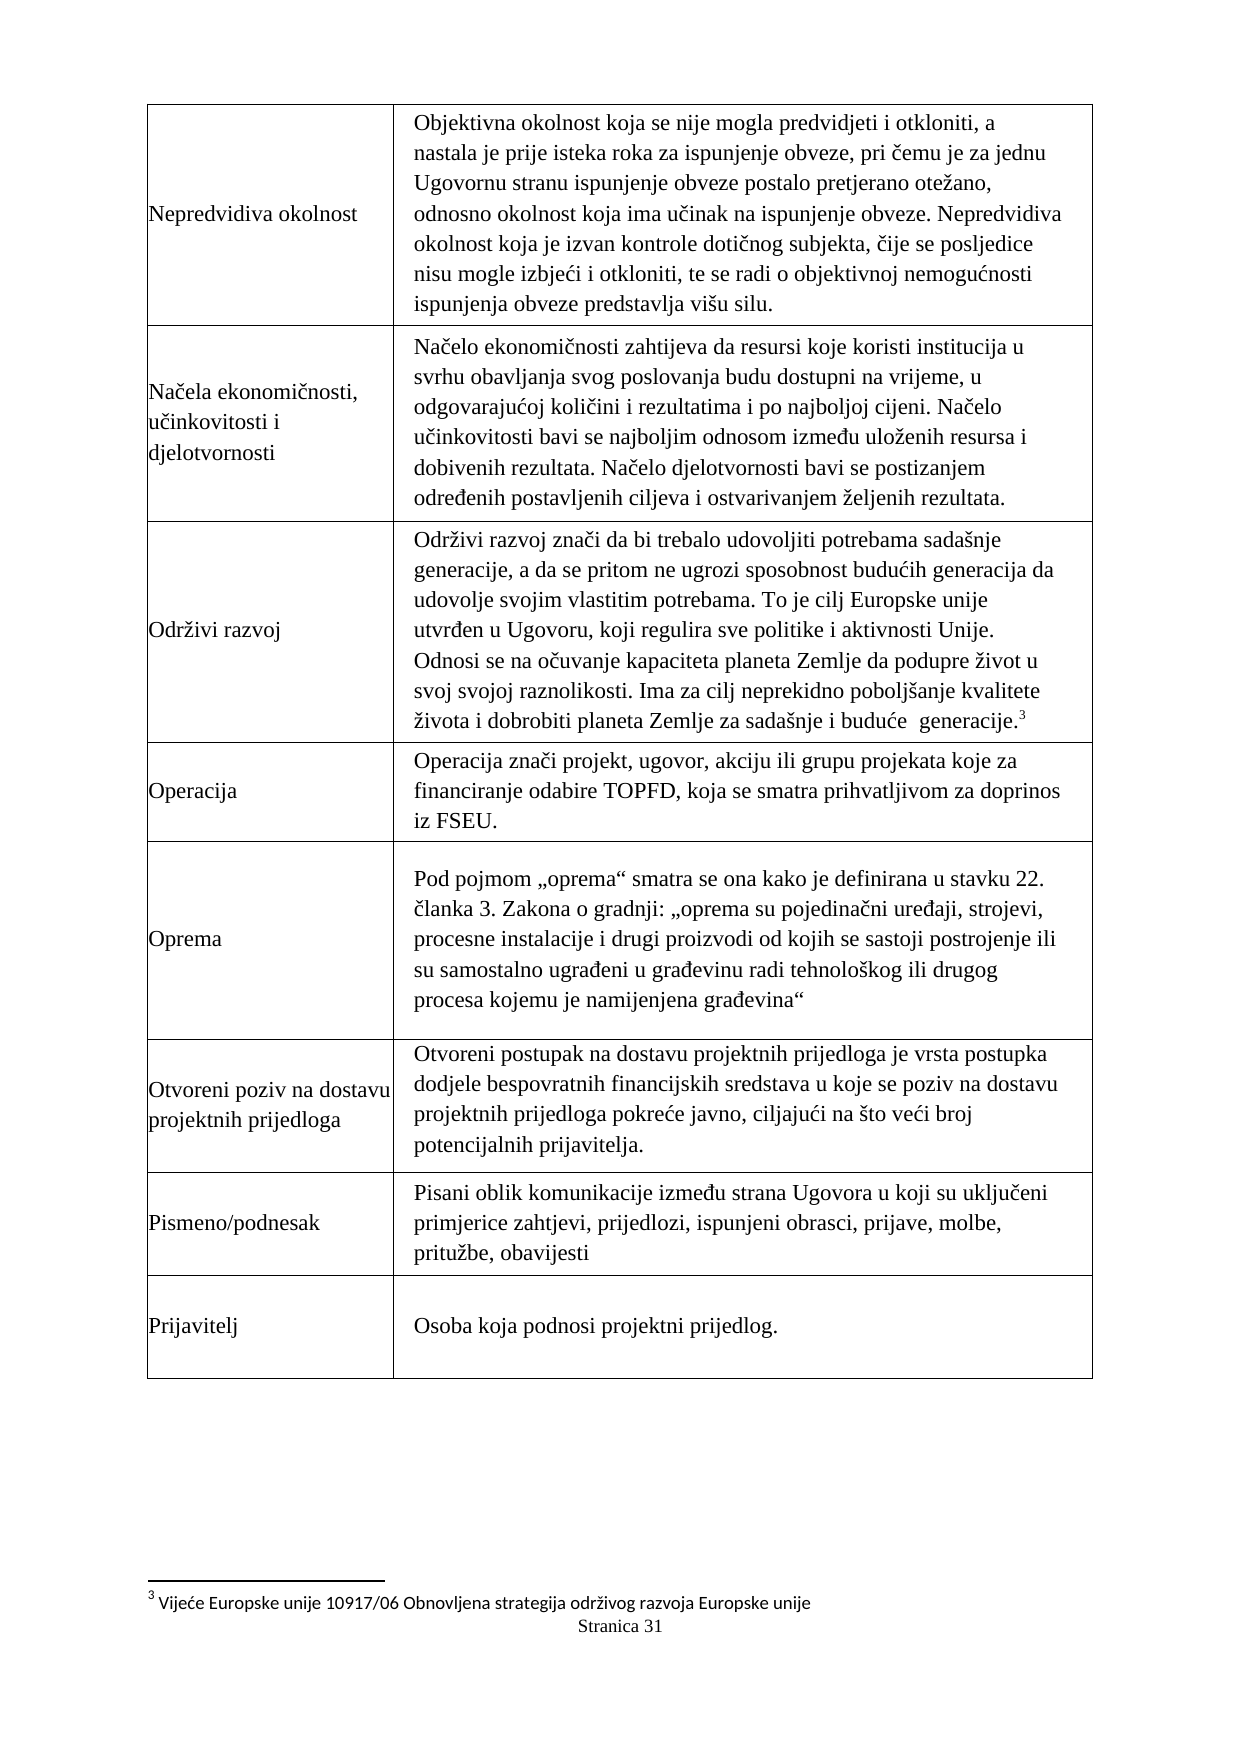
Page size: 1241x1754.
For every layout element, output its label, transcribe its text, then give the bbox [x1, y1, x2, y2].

table_cell Operacija znači projekt, ugovor, akciju ili grupu projekata koje za financiranje odabire TOPFD, koja se smatra prihvatljivom za doprinos iz FSEU. [394, 743, 1092, 841]
table_cell Objektivna okolnost koja se nije mogla predvidjeti i otkloniti, a nastala je prije isteka roka za ispunjenje obveze, pri čemu je za jednu Ugovornu stranu ispunjenje obveze postalo pretjerano otežano, odnosno okolnost koja ima učinak na ispunjenje obveze. Nepredvidiva okolnost koja je izvan kontrole dotičnog subjekta, čije se posljedice nisu mogle izbjeći i otkloniti, te se radi o objektivnoj nemogućnosti ispunjenja obveze predstavlja višu silu. [394, 105, 1092, 325]
table_cell Operacija [148, 743, 393, 841]
table_cell Otvoreni poziv na dostavu projektnih prijedloga [148, 1040, 393, 1172]
table_cell Načela ekonomičnosti, učinkovitosti i djelotvornosti [148, 326, 393, 521]
table_cell Održivi razvoj znači da bi trebalo udovoljiti potrebama sadašnje generacije, a da se pritom ne ugrozi sposobnost budućih generacija da udovolje svojim vlastitim potrebama. To je cilj Europske unije utvrđen u Ugovoru, koji regulira sve politike i aktivnosti Unije. Odnosi se na očuvanje kapaciteta planeta Zemlje da podupre život u svoj svojoj raznolikosti. Ima za cilj neprekidno poboljšanje kvalitete života i dobrobiti planeta Zemlje za sadašnje i buduće generacije. [394, 522, 1092, 742]
table_cell Pismeno/podnesak [148, 1173, 393, 1275]
table_cell Oprema [148, 842, 393, 1039]
table_cell Otvoreni postupak na dostavu projektnih prijedloga je vrsta postupka dodjele bespovratnih financijskih sredstava u koje se poziv na dostavu projektnih prijedloga pokreće javno, ciljajući na što veći broj potencijalnih prijavitelja. [394, 1040, 1092, 1172]
table_cell Nepredvidiva okolnost [148, 105, 393, 325]
table_cell Načelo ekonomičnosti zahtijeva da resursi koje koristi institucija u svrhu obavljanja svog poslovanja budu dostupni na vrijeme, u odgovarajućoj količini i rezultatima i po najboljoj cijeni. Načelo učinkovitosti bavi se najboljim odnosom između uloženih resursa i dobivenih rezultata. Načelo djelotvornosti bavi se postizanjem određenih postavljenih ciljeva i ostvarivanjem željenih rezultata. [394, 326, 1092, 521]
table_cell Održivi razvoj [148, 522, 393, 742]
table_cell Pisani oblik komunikacije između strana Ugovora u koji su uključeni primjerice zahtjevi, prijedlozi, ispunjeni obrasci, prijave, molbe, pritužbe, obavijesti [394, 1173, 1092, 1275]
table_cell Pod pojmom „oprema“ smatra se ona kako je definirana u stavku 22. članka 3. Zakona o gradnji: „oprema su pojedinačni uređaji, strojevi, procesne instalacije i drugi proizvodi od kojih se sastoji postrojenje ili su samostalno ugrađeni u građevinu radi tehnološkog ili drugog procesa kojemu je namijenjena građevina“ [394, 842, 1092, 1039]
table_cell Prijavitelj [148, 1276, 393, 1378]
table_cell Osoba koja podnosi projektni prijedlog. [394, 1276, 1092, 1378]
